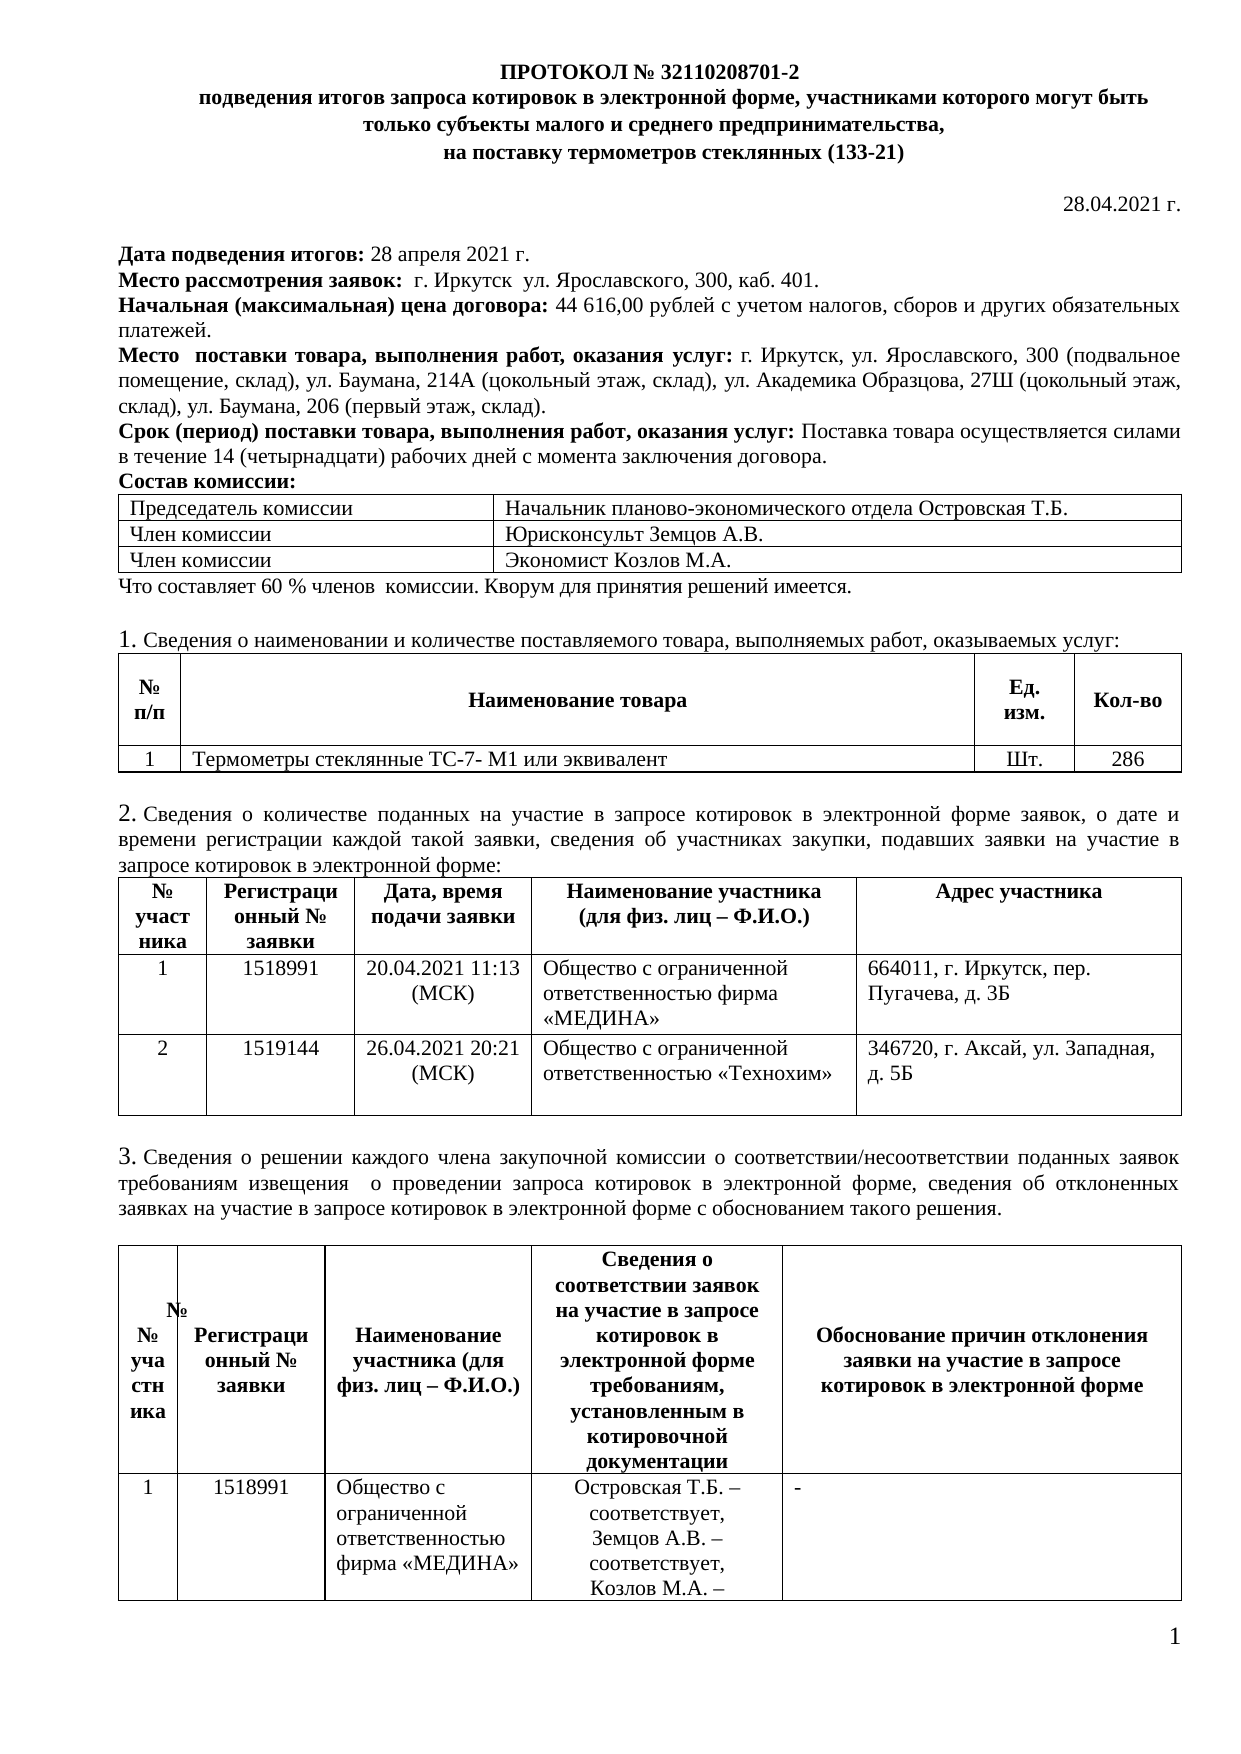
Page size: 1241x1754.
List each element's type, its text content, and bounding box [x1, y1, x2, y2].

text Что составляет 60 % членов комиссии. Кворум для принятия решений имеется. [118, 573, 1181, 598]
table_header №№ участника [119, 1246, 177, 1473]
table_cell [532, 1474, 782, 1600]
table_header Председатель комиссии [119, 495, 493, 520]
table_cell Общество с ограниченной ответственностью «Технохим» [532, 1035, 856, 1115]
text подведения итогов запроса котировок в электронной форме, участниками которого могут быть только субъекты малого и среднего предпринимательства, [126, 84, 1181, 137]
table_header Дата, время подачи заявки [355, 878, 531, 953]
text Начальная (максимальная) цена договора: 44 616,00 рублей с учетом налогов, сборов и других обязательных платежей. [118, 292, 1181, 342]
table_cell 1519144 [207, 1035, 354, 1115]
table_header Обоснование причин отклонения заявки на участие в запросе котировок в электронной форме [783, 1246, 1181, 1473]
table_cell Член комиссии [119, 521, 493, 546]
text Место рассмотрения заявок: г. Иркутск ул. Ярославского, 300, каб. 401. [118, 267, 1181, 292]
text Срок (период) поставки товара, выполнения работ, оказания услуг: Поставка товара осуществляется силами в течение 14 (четырнадцати) рабочих дней с момента заключения договора. [118, 418, 1181, 468]
table_header Адрес участника [857, 878, 1181, 953]
table_cell Юрисконсульт Земцов А.В. [494, 521, 1181, 546]
table_cell Общество с ограниченной ответственностью фирма «МЕДИНА» [532, 955, 856, 1034]
table_cell Шт. [975, 746, 1074, 771]
title 28.04.2021 г. [118, 191, 1181, 216]
table_header Ед. изм. [975, 654, 1074, 745]
table_cell 26.04.2021 20:21 (МСК) [355, 1035, 531, 1115]
title ПРОТОКОЛ № 32110208701-2 [118, 59, 1181, 84]
table_cell Член комиссии [119, 547, 493, 572]
table_cell 664011, г. Иркутск, пер. Пугачева, д. 3Б [857, 955, 1181, 1034]
table_cell 286 [1075, 746, 1181, 771]
table_header Кол-во [1075, 654, 1181, 745]
table_header Регистрационный № заявки [207, 878, 354, 953]
text Место поставки товара, выполнения работ, оказания услуг: г. Иркутск, ул. Ярославского, 300 (подвальное помещение, склад), ул. Баумана, 214А (цокольный этаж, склад), ул. Академика Образцова, 27Ш (цокольный этаж, склад), ул. Баумана, 206 (первый этаж, склад). [118, 342, 1181, 418]
table_cell 346720, г. Аксай, ул. Западная, д. 5Б [857, 1035, 1181, 1115]
table_header Наименование участника (для физ. лиц – Ф.И.О.) [326, 1246, 531, 1473]
table_header № участника [119, 878, 206, 953]
list Сведения о наименовании и количестве поставляемого товара, выполняемых работ, оказываемых услуг: [118, 624, 1181, 652]
table_header Наименование товара [181, 654, 974, 745]
table_header Регистрационный № заявки [178, 1246, 324, 1473]
text Состав комиссии: [118, 468, 1181, 493]
table_header № п/п [119, 654, 180, 745]
list Сведения о решении каждого члена закупочной комиссии о соответствии/несоответствии поданных заявок требованиям извещения о проведении запроса котировок в электронной форме, сведения об отклоненных заявках на участие в запросе котировок в электронной форме с обоснованием такого решения. [118, 1141, 1181, 1220]
table_cell 20.04.2021 11:13 (МСК) [355, 955, 531, 1034]
table_header Наименование участника (для физ. лиц – Ф.И.О.) [532, 878, 856, 953]
table_cell 1518991 [207, 955, 354, 1034]
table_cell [326, 1474, 531, 1600]
table_cell 1 [119, 746, 180, 771]
text на поставку термометров стеклянных (133-21) [126, 139, 1181, 164]
table_header Начальник планово-экономического отдела Островская Т.Б. [494, 495, 1181, 520]
table_cell 2 [119, 1035, 206, 1115]
table_cell 1518991 [178, 1474, 324, 1600]
table_cell - [783, 1474, 1181, 1600]
list Сведения о количестве поданных на участие в запросе котировок в электронной форме заявок, о дате и времени регистрации каждой такой заявки, сведения об участниках закупки, подавших заявки на участие в запросе котировок в электронной форме: [118, 798, 1181, 877]
table_cell Термометры стеклянные ТС-7- М1 или эквивалент [181, 746, 974, 771]
text Дата подведения итогов: 28 апреля 2021 г. [118, 241, 1181, 267]
table_cell Экономист Козлов М.А. [494, 547, 1181, 572]
table_cell 1 [119, 1474, 177, 1600]
table_header Сведения о соответствии заявок на участие в запросе котировок в электронной форме требованиям, установленным в котировочной документации [532, 1246, 782, 1473]
table_cell 1 [119, 955, 206, 1034]
